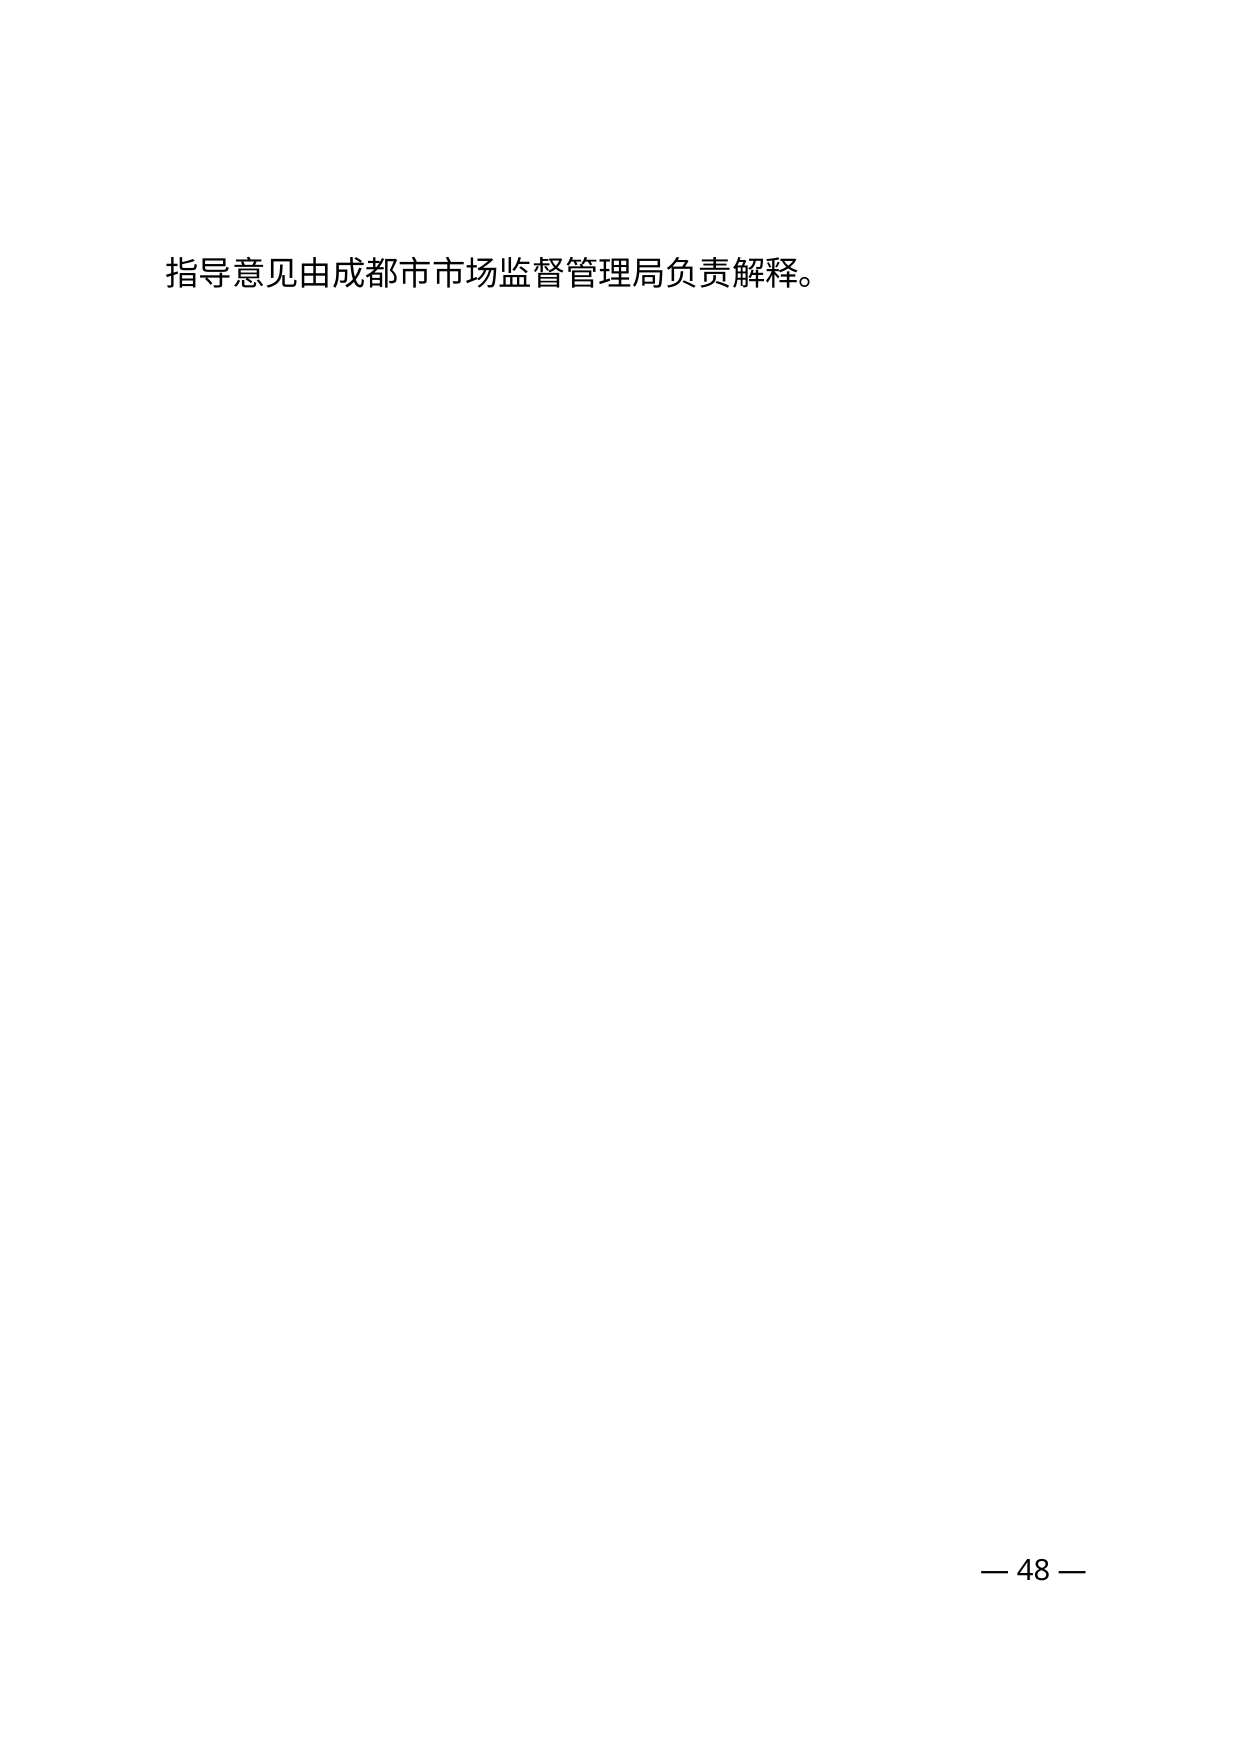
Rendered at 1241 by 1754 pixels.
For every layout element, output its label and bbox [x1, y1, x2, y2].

text [165, 226, 1087, 316]
